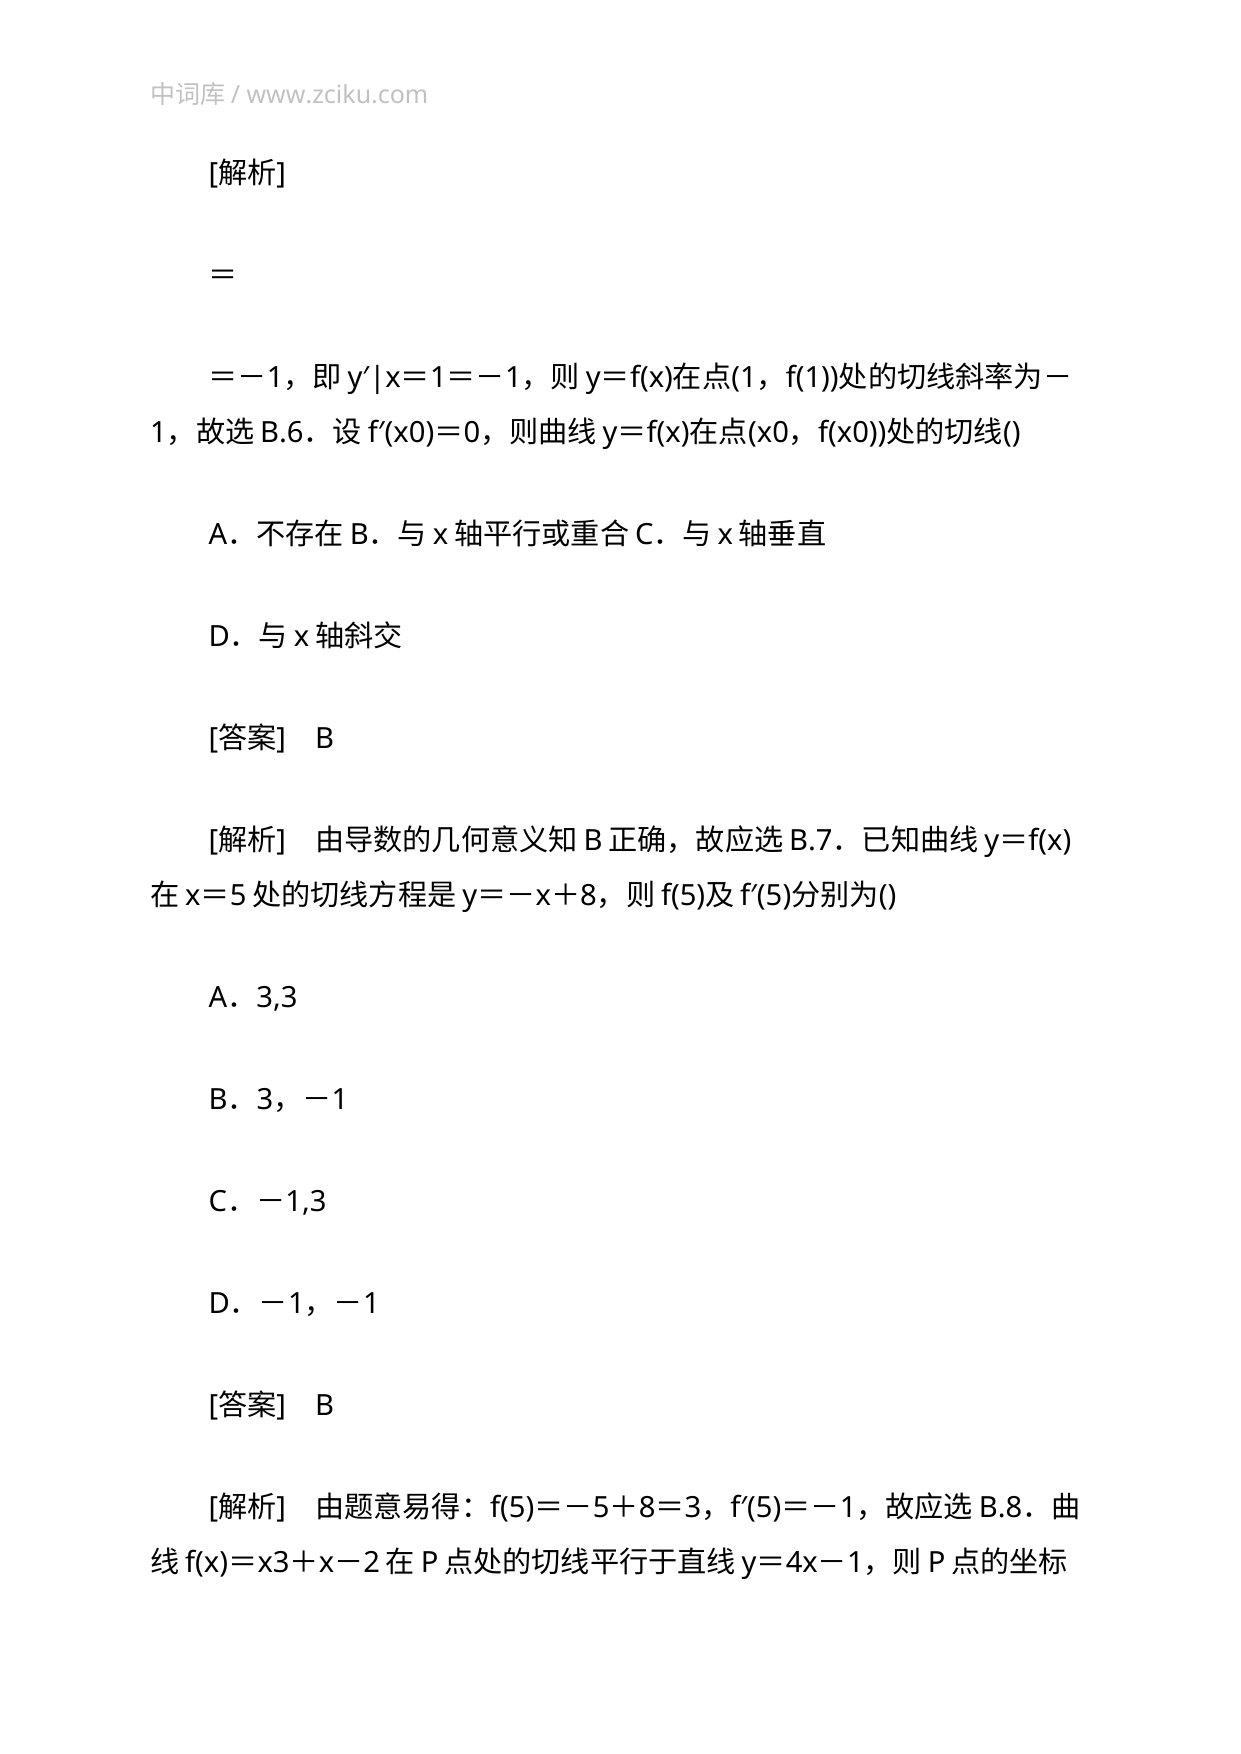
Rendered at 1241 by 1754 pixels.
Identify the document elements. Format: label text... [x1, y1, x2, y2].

text ＝－1，即y′|x＝1＝－1，则y＝f(x)在点(1，f(1))处的切线斜率为－1，故选B.6．设f′(x0)＝0，则曲线y＝f(x)在点(x0，f(x0))处的切线() [150, 354, 1090, 451]
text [150, 1483, 1090, 1581]
text ＝ [150, 252, 1090, 294]
text A．不存在B．与x轴平行或重合C．与x轴垂直 [150, 511, 1090, 553]
text [答案] B [150, 1382, 1090, 1424]
text [解析] [150, 150, 1090, 192]
text [解析] 由导数的几何意义知B正确，故应选B.7．已知曲线y＝f(x)在x＝5处的切线方程是y＝－x＋8，则f(5)及f′(5)分别为() [150, 817, 1090, 914]
text D．与x轴斜交 [150, 613, 1090, 655]
text D．－1，－1 [150, 1279, 1090, 1322]
text [答案] B [150, 715, 1090, 757]
text A．3,3 [150, 974, 1090, 1016]
text C．－1,3 [150, 1178, 1090, 1220]
text B．3，－1 [150, 1076, 1090, 1118]
